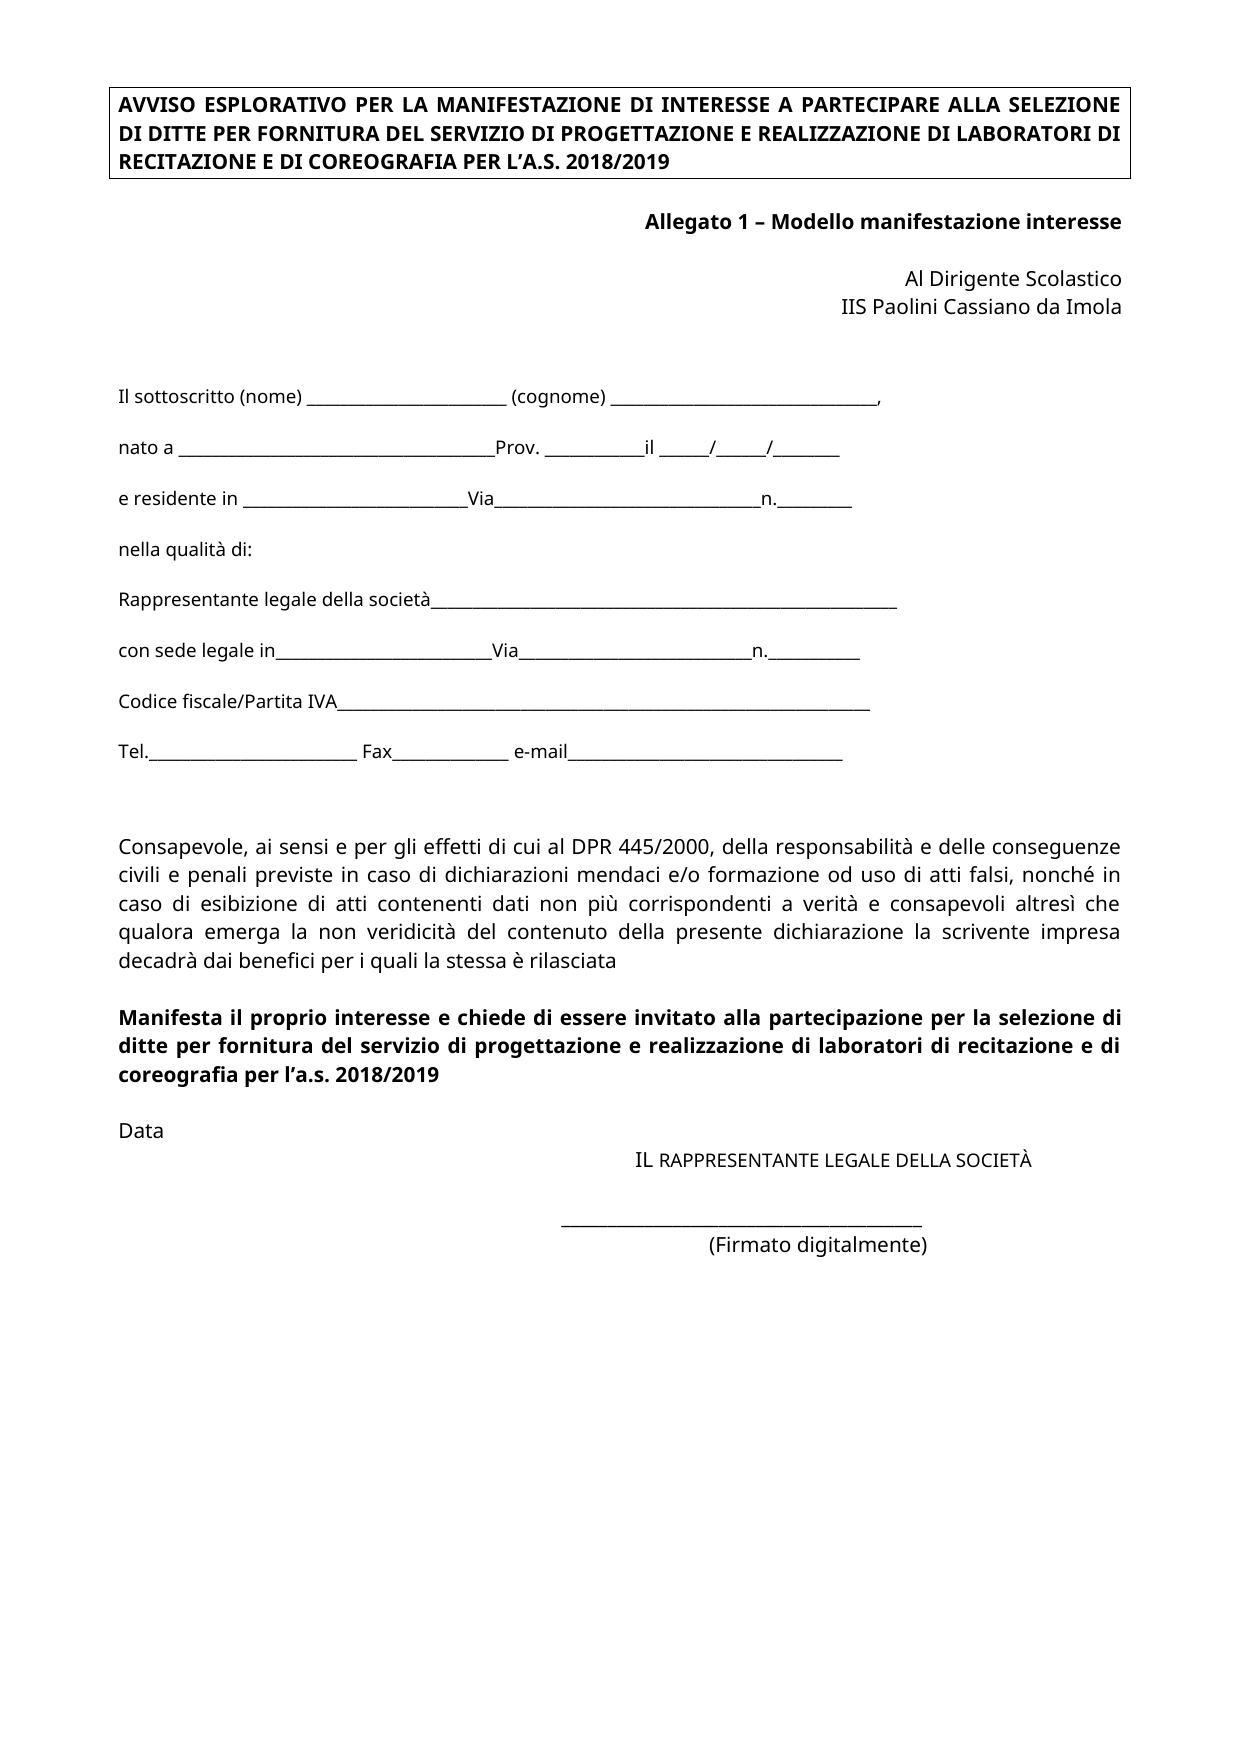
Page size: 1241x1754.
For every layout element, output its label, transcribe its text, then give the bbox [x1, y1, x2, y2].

text Allegato 1 – Modello manifestazione interesse [118, 207, 1122, 235]
text Data [118, 1117, 1122, 1145]
text Rappresentante legale della società________________________________________________________ [118, 587, 1122, 612]
text (Firmato digitalmente) [635, 1230, 1122, 1259]
text nato a ______________________________________Prov. ____________il ______/______/________ [118, 434, 1122, 460]
text Codice fiscale/Partita IVA________________________________________________________________ [118, 688, 1122, 714]
text Tel._________________________ Fax______________ e-mail_________________________________ [118, 739, 1122, 764]
text Manifesta il proprio interesse e chiede di essere invitato alla partecipazione per la selezione di ditte per fornitura del servizio di progettazione e realizzazione di laboratori di recitazione e di coreografia per l’a.s. 2018/2019 [118, 1003, 1122, 1088]
text Consapevole, ai sensi e per gli effetti di cui al DPR 445/2000, della responsabilità e delle conseguenze civili e penali previste in caso di dichiarazioni mendaci e/o formazione od uso di atti falsi, nonché in caso di esibizione di atti contenenti dati non più corrispondenti a verità e consapevoli altresì che qualora emerga la non veridicità del contenuto della presente dichiarazione la scrivente impresa decadrà dai benefici per i quali la stessa è rilasciata [118, 832, 1122, 974]
text con sede legale in__________________________Via____________________________n.___________ [118, 637, 1122, 663]
text Al Dirigente Scolastico [118, 264, 1122, 292]
text e residente in ___________________________Via________________________________n._________ [118, 485, 1122, 511]
text _______________________________________ [118, 1202, 1122, 1230]
text IIS Paolini Cassiano da Imola [118, 292, 1122, 321]
text nella qualità di: [118, 536, 1122, 561]
text IL RAPPRESENTANTE LEGALE DELLA SOCIETÀ [118, 1145, 1122, 1173]
text Il sottoscritto (nome) ________________________ (cognome) ________________________________, [118, 384, 1122, 409]
